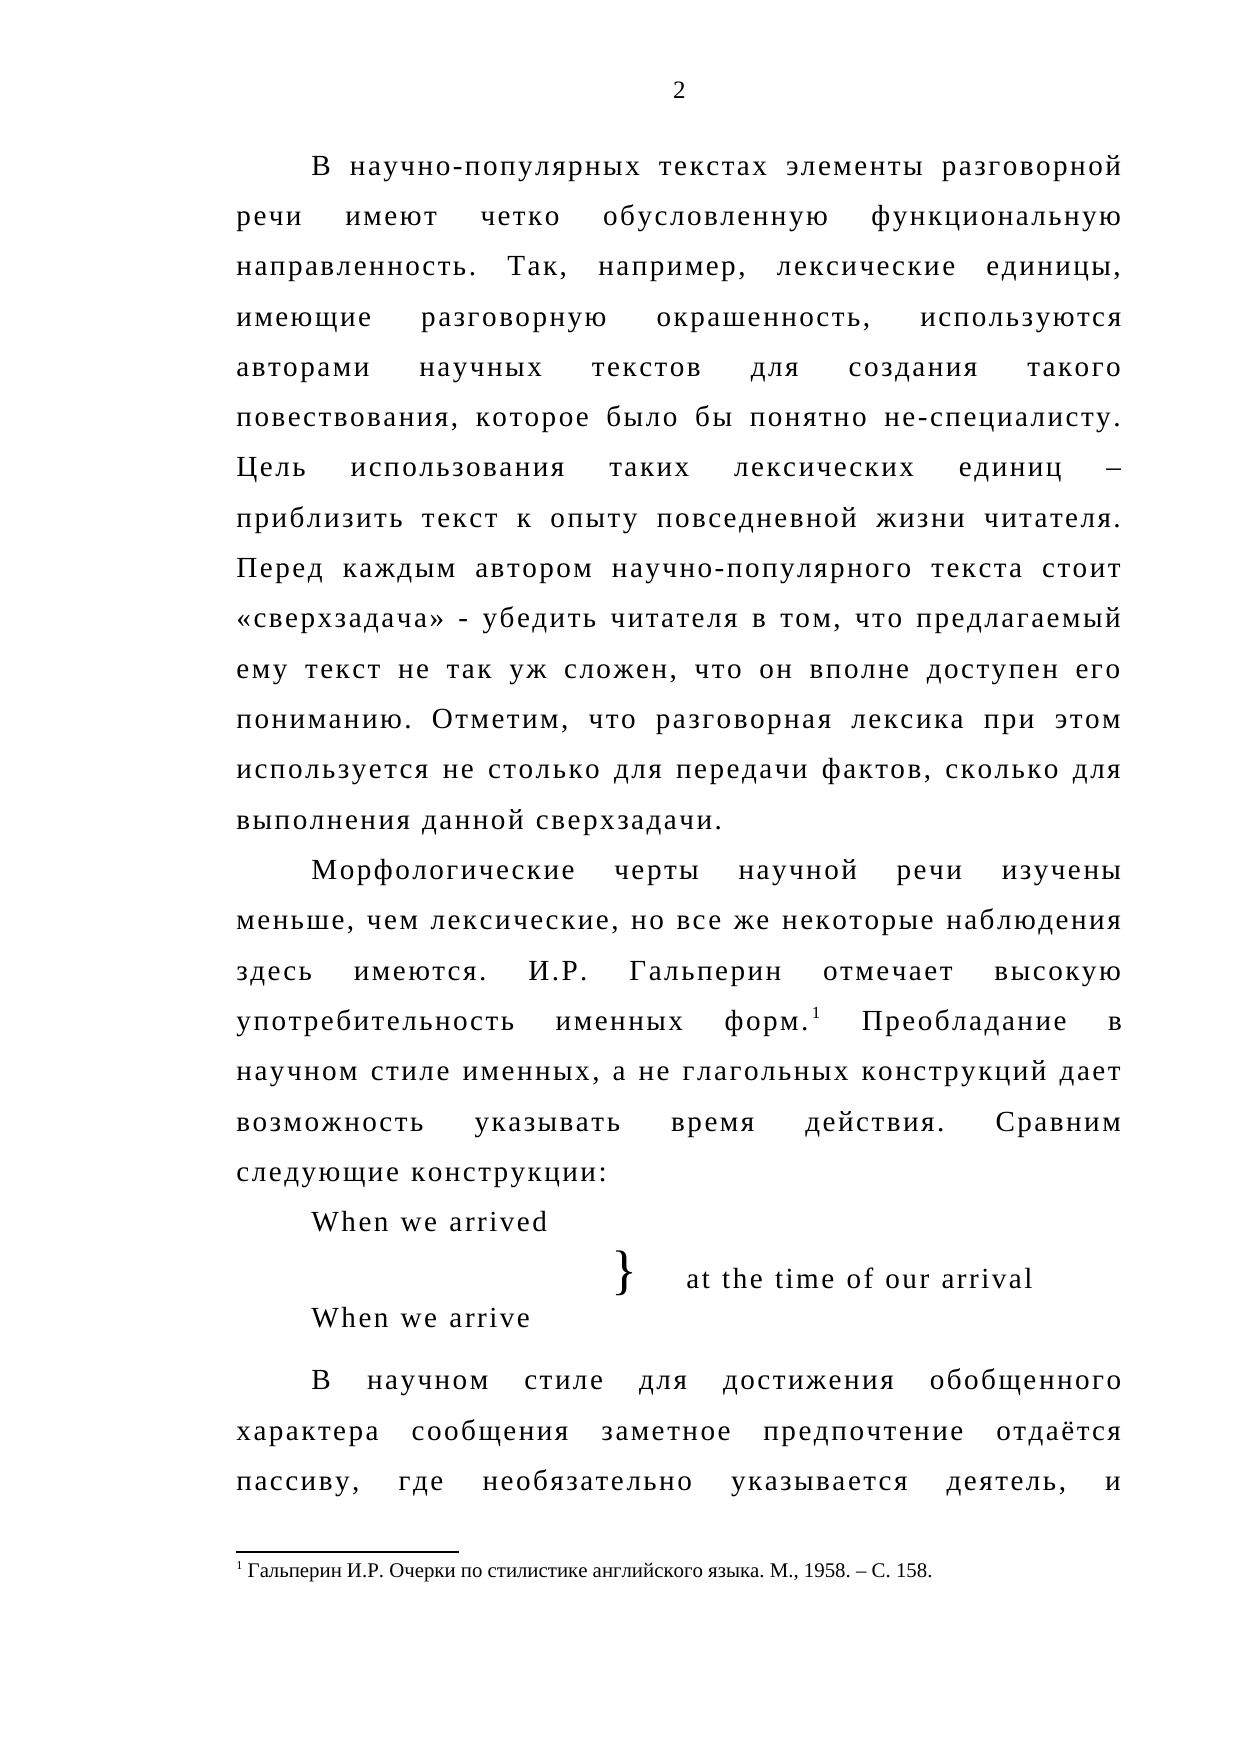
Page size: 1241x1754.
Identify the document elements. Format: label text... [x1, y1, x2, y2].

text When we arrived [236, 1204, 1122, 1238]
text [236, 1362, 1122, 1497]
text } at the time of our arrival [536, 1238, 1122, 1300]
text When we arrive [236, 1300, 1122, 1334]
text В научно-популярных текстах элементы разговорной речи имеют четко обусловленную функциональную направленность. Так, например, лексические единицы, имеющие разговорную окрашенность, используются авторами научных текстов для создания такого повествования, которое было бы понятно не-специалисту. Цель использования таких лексических единиц – приблизить текст к опыту повседневной жизни читателя. Перед каждым автором научно-популярного текста стоит «сверхзадача» - убедить читателя в том, что предлагаемый ему текст не так уж сложен, что он вполне доступен его пониманию. Отметим, что разговорная лексика при этом используется не столько для передачи фактов, сколько для выполнения данной сверхзадачи. [236, 148, 1122, 835]
text Морфологические черты научной речи изучены меньше, чем лексические, но все же некоторые наблюдения здесь имеются. И.Р. Гальперин отмечает высокую употребительность именных форм. Преобладание в научном стиле именных, а не глагольных конструкций дает возможность указывать время действия. Сравним следующие конструкции: [236, 852, 1122, 1187]
